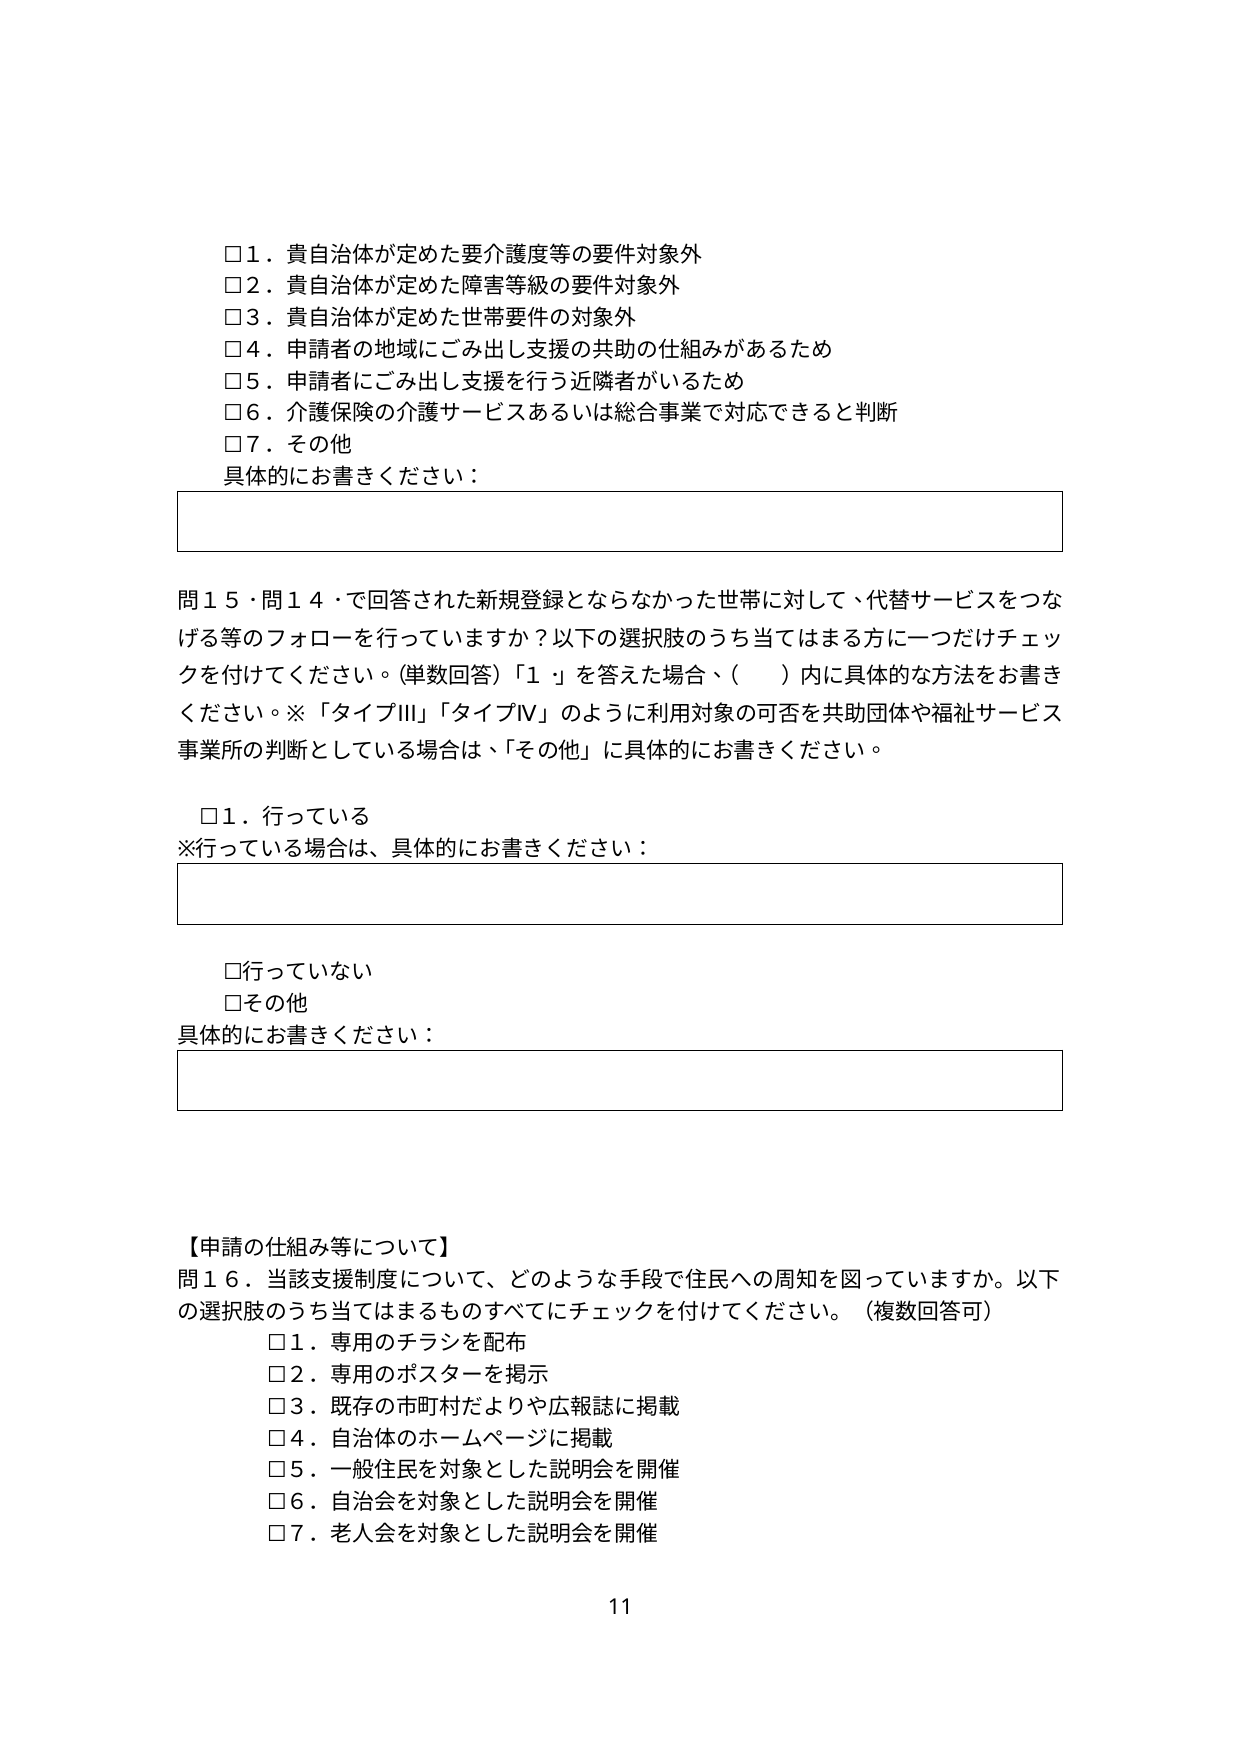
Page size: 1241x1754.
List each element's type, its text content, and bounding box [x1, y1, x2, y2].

list ２．専用のポスターを掲示 [267, 1357, 1063, 1389]
list 行っていない [223, 954, 1063, 986]
text 具体的にお書きください： [177, 1018, 1063, 1049]
list ３．既存の市町村だよりや広報誌に掲載 [267, 1389, 1063, 1421]
list ５．申請者にごみ出し支援を行う近隣者がいるため [223, 364, 1063, 395]
list １．専用のチラシを配布 [267, 1325, 1063, 1357]
list ７．老人会を対象とした説明会を開催 [267, 1516, 1063, 1548]
list ２．貴自治体が定めた障害等級の要件対象外 [223, 268, 1063, 300]
text 問１６．当該支援制度について、どのような手段で住民への周知を図っていますか。以下の選択肢のうち当てはまるものすべてにチェックを付けてください。（複数回答可） [177, 1262, 1063, 1325]
list １．貴自治体が定めた要介護度等の要件対象外 [223, 237, 1063, 268]
text ※行っている場合は、具体的にお書きください： [177, 831, 1063, 863]
list ４．自治体のホームページに掲載 [267, 1421, 1063, 1452]
table_header [178, 492, 1062, 551]
table_header [178, 1051, 1062, 1110]
text １．行っている [177, 799, 1063, 831]
list その他 [223, 986, 1063, 1018]
list ６．介護保険の介護サービスあるいは総合事業で対応できると判断 [223, 395, 1063, 427]
list ５．一般住民を対象とした説明会を開催 [267, 1452, 1063, 1484]
list ４．申請者の地域にごみ出し支援の共助の仕組みがあるため [223, 332, 1063, 364]
text 【申請の仕組み等について】 [177, 1230, 1063, 1262]
list ７．その他 [223, 427, 1063, 459]
list ６．自治会を対象とした説明会を開催 [267, 1484, 1063, 1516]
table_header [178, 864, 1062, 923]
list 具体的にお書きください： [223, 459, 1063, 491]
list ３．貴自治体が定めた世帯要件の対象外 [223, 300, 1063, 332]
